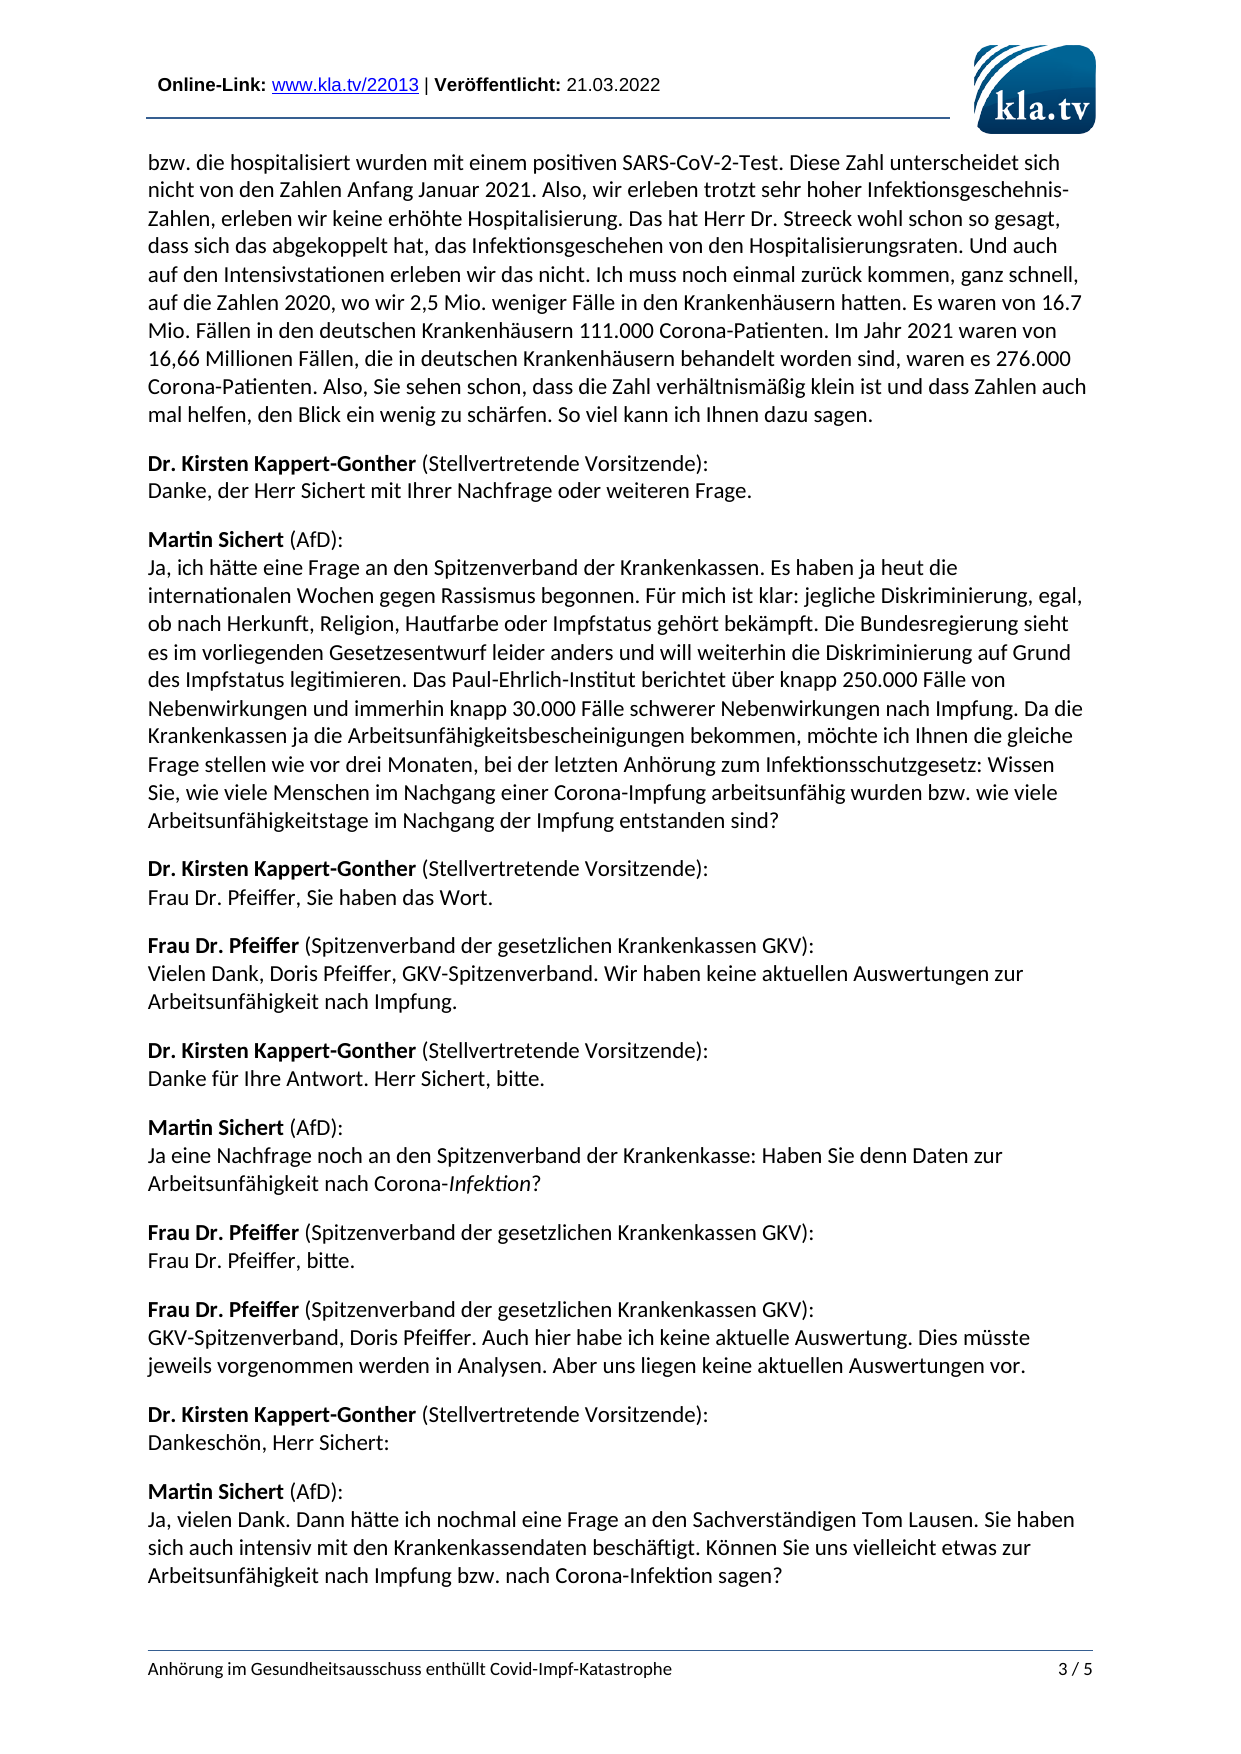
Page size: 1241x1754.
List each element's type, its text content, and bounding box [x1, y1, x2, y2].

text Martin Sichert (AfD): Ja, ich hätte eine Frage an den Spitzenverband der Krankenkassen. Es haben ja heut die internationalen Wochen gegen Rassismus begonnen. Für mich ist klar: jegliche Diskriminierung, egal, ob nach Herkunft, Religion, Hautfarbe oder Impfstatus gehört bekämpft. Die Bundesregierung sieht es im vorliegenden Gesetzesentwurf leider anders und will weiterhin die Diskriminierung auf Grund des Impfstatus legitimieren. Das Paul-Ehrlich-Institut berichtet über knapp 250.000 Fälle von Nebenwirkungen und immerhin knapp 30.000 Fälle schwerer Nebenwirkungen nach Impfung. Da die Krankenkassen ja die Arbeitsunfähigkeitsbescheinigungen bekommen, möchte ich Ihnen die gleiche Frage stellen wie vor drei Monaten, bei der letzten Anhörung zum Infektionsschutzgesetz: Wissen Sie, wie viele Menschen im Nachgang einer Corona-Impfung arbeitsunfähig wurden bzw. wie viele Arbeitsunfähigkeitstage im Nachgang der Impfung entstanden sind? [148, 526, 1093, 834]
text Frau Dr. Pfeiffer (Spitzenverband der gesetzlichen Krankenkassen GKV): Frau Dr. Pfeiffer, bitte. [148, 1218, 1093, 1274]
text Martin Sichert (AfD): Ja eine Nachfrage noch an den Spitzenverband der Krankenkasse: Haben Sie denn Daten zur Arbeitsunfähigkeit nach Corona-Infektion? [148, 1113, 1093, 1197]
text Dr. Kirsten Kappert-Gonther (Stellvertretende Vorsitzende): Danke, der Herr Sichert mit Ihrer Nachfrage oder weiteren Frage. [148, 449, 1093, 505]
text Frau Dr. Pfeiffer (Spitzenverband der gesetzlichen Krankenkassen GKV): GKV-Spitzenverband, Doris Pfeiffer. Auch hier habe ich keine aktuelle Auswertung. Dies müsste jeweils vorgenommen werden in Analysen. Aber uns liegen keine aktuellen Auswertungen vor. [148, 1295, 1093, 1379]
text Dr. Kirsten Kappert-Gonther (Stellvertretende Vorsitzende): Frau Dr. Pfeiffer, Sie haben das Wort. [148, 854, 1093, 911]
picture [974, 45, 1096, 134]
text Dr. Kirsten Kappert-Gonther (Stellvertretende Vorsitzende): Danke für Ihre Antwort. Herr Sichert, bitte. [148, 1036, 1093, 1092]
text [148, 148, 1093, 428]
text Martin Sichert (AfD): Ja, vielen Dank. Dann hätte ich nochmal eine Frage an den Sachverständigen Tom Lausen. Sie haben sich auch intensiv mit den Krankenkassendaten beschäftigt. Können Sie uns vielleicht etwas zur Arbeitsunfähigkeit nach Impfung bzw. nach Corona-Infektion sagen? [148, 1477, 1093, 1589]
picture [1084, 45, 1096, 56]
text Dr. Kirsten Kappert-Gonther (Stellvertretende Vorsitzende): Dankeschön, Herr Sichert: [148, 1400, 1093, 1456]
text Frau Dr. Pfeiffer (Spitzenverband der gesetzlichen Krankenkassen GKV): Vielen Dank, Doris Pfeiffer, GKV-Spitzenverband. Wir haben keine aktuellen Auswertungen zur Arbeitsunfähigkeit nach Impfung. [148, 931, 1093, 1016]
